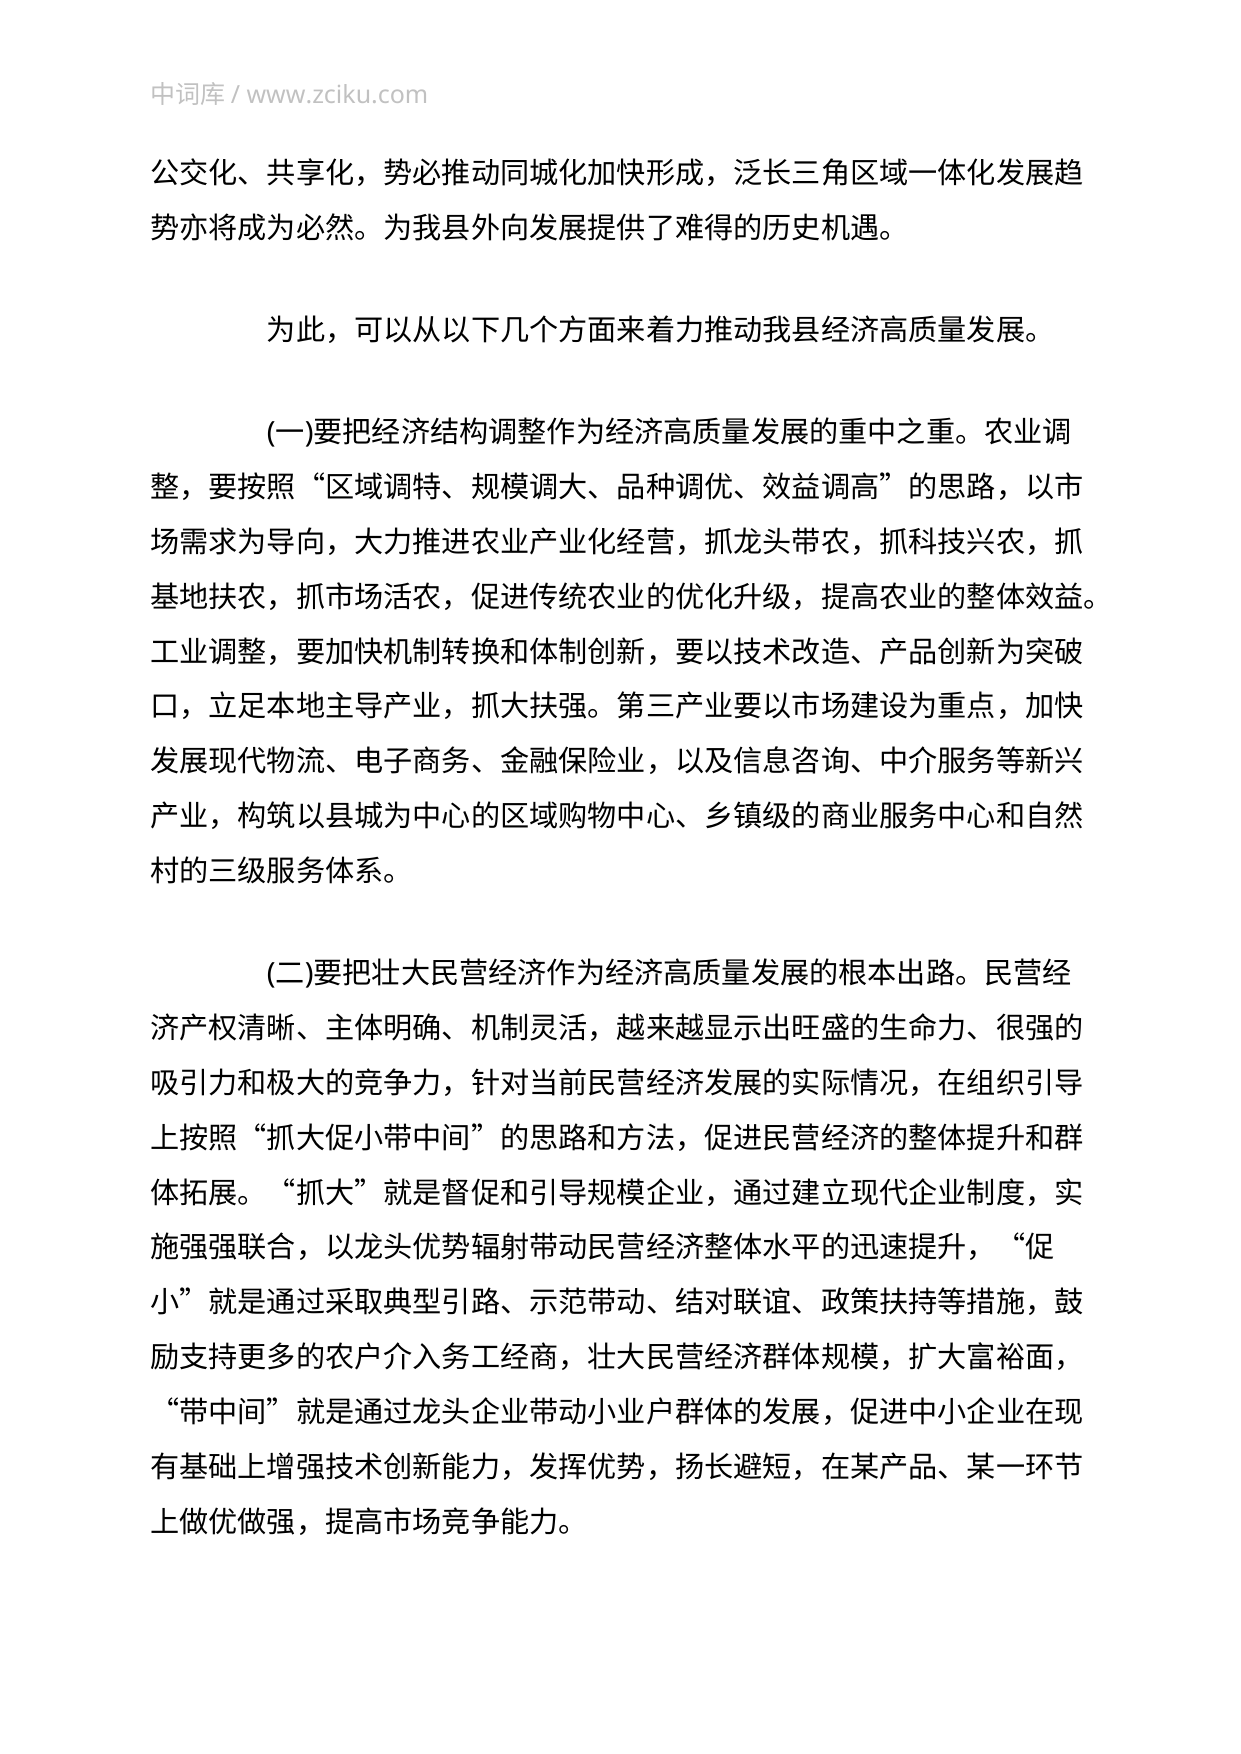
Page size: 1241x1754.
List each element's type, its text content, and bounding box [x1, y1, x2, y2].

text (一)要把经济结构调整作为经济高质量发展的重中之重。农业调整，要按照“区域调特、规模调大、品种调优、效益调高”的思路，以市场需求为导向，大力推进农业产业化经营，抓龙头带农，抓科技兴农，抓基地扶农，抓市场活农，促进传统农业的优化升级，提高农业的整体效益。工业调整，要加快机制转换和体制创新，要以技术改造、产品创新为突破口，立足本地主导产业，抓大扶强。第三产业要以市场建设为重点，加快发展现代物流、电子商务、金融保险业，以及信息咨询、中介服务等新兴产业，构筑以县城为中心的区域购物中心、乡镇级的商业服务中心和自然村的三级服务体系。 [150, 408, 1090, 890]
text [150, 150, 1090, 247]
text 为此，可以从以下几个方面来着力推动我县经济高质量发展。 [150, 307, 1090, 349]
text (二)要把壮大民营经济作为经济高质量发展的根本出路。民营经济产权清晰、主体明确、机制灵活，越来越显示出旺盛的生命力、很强的吸引力和极大的竞争力，针对当前民营经济发展的实际情况，在组织引导上按照“抓大促小带中间”的思路和方法，促进民营经济的整体提升和群体拓展。“抓大”就是督促和引导规模企业，通过建立现代企业制度，实施强强联合，以龙头优势辐射带动民营经济整体水平的迅速提升，“促小”就是通过采取典型引路、示范带动、结对联谊、政策扶持等措施，鼓励支持更多的农户介入务工经商，壮大民营经济群体规模，扩大富裕面，“带中间”就是通过龙头企业带动小业户群体的发展，促进中小企业在现有基础上增强技术创新能力，发挥优势，扬长避短，在某产品、某一环节上做优做强，提高市场竞争能力。 [150, 949, 1090, 1541]
